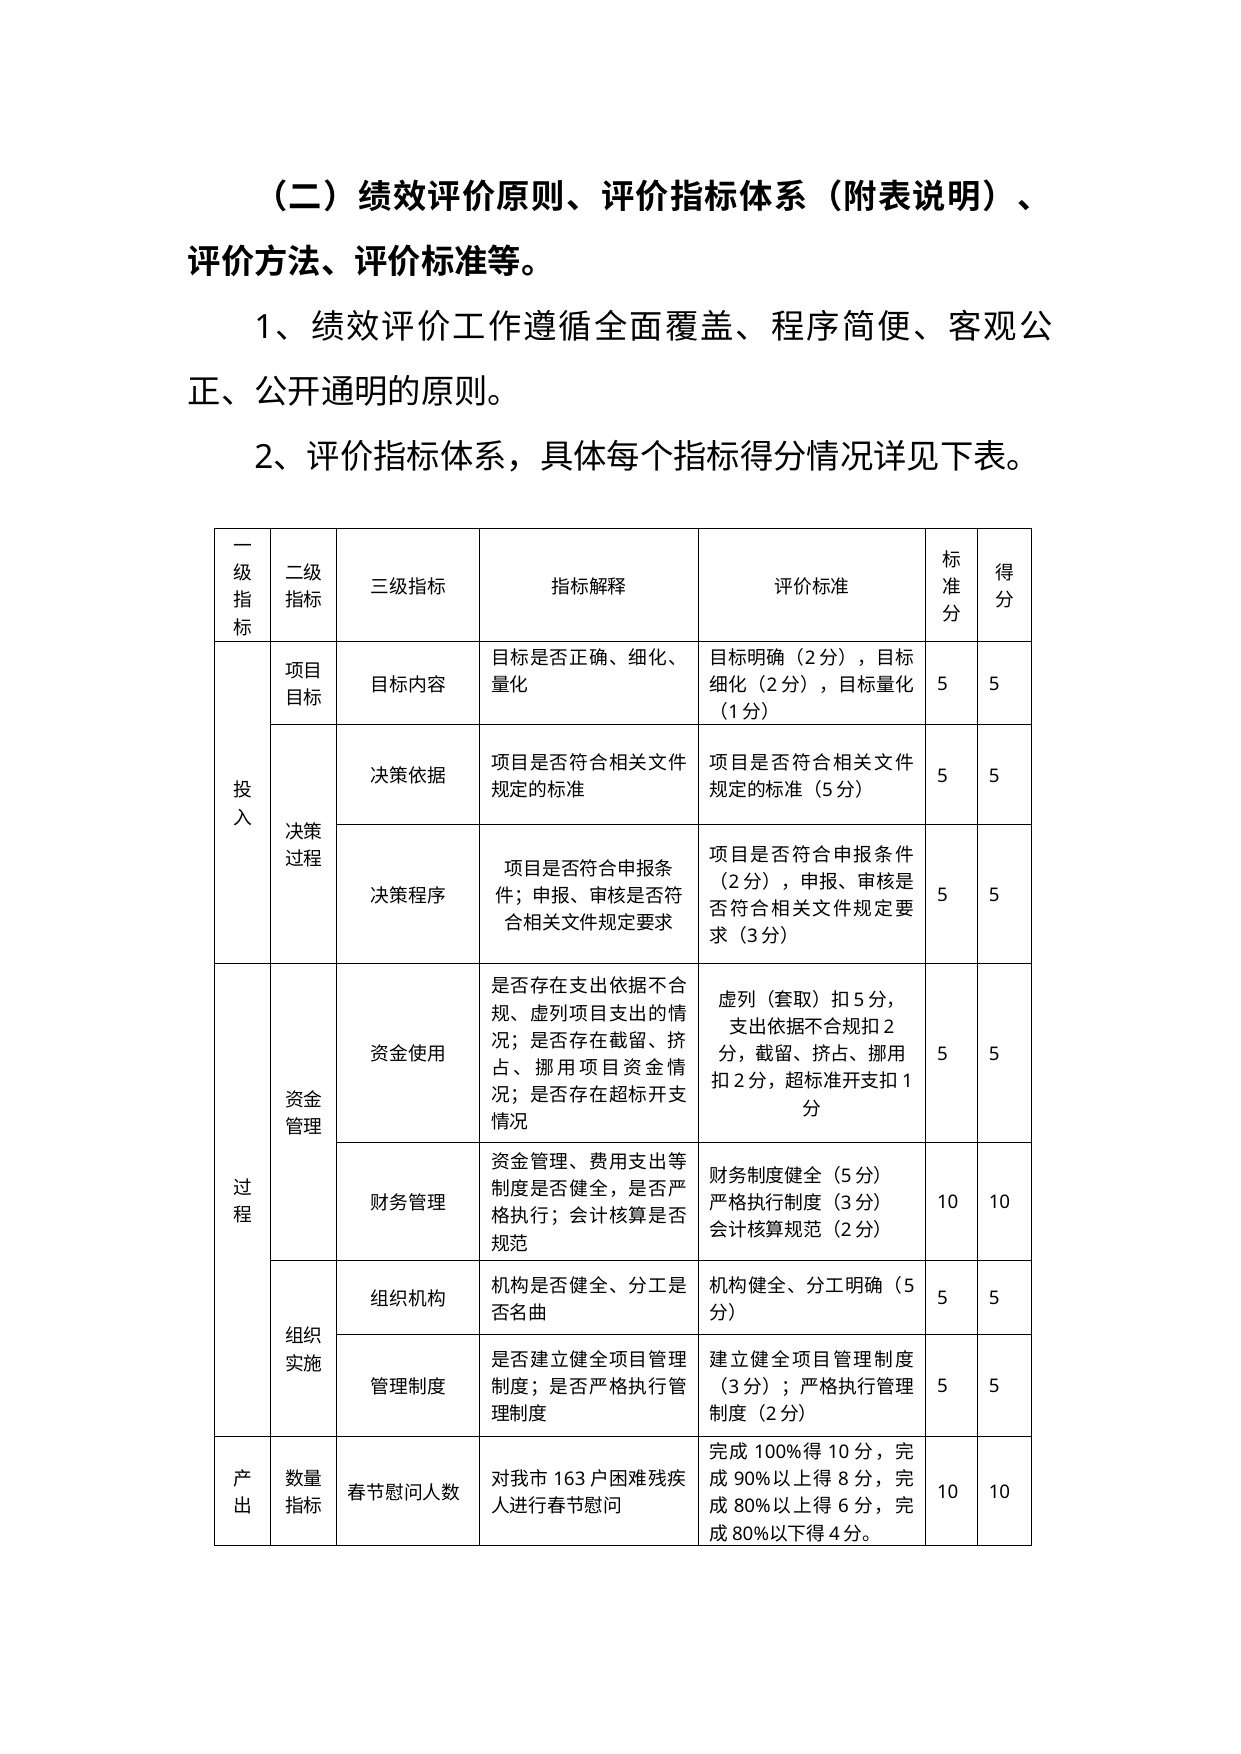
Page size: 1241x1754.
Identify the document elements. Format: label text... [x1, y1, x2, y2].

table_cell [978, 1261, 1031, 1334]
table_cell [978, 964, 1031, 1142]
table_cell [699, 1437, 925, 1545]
text （二）绩效评价原则、评价指标体系（附表说明）、评价方法、评价标准等。 [187, 162, 1053, 292]
text 2、评价指标体系，具体每个指标得分情况详见下表。 [187, 422, 1053, 487]
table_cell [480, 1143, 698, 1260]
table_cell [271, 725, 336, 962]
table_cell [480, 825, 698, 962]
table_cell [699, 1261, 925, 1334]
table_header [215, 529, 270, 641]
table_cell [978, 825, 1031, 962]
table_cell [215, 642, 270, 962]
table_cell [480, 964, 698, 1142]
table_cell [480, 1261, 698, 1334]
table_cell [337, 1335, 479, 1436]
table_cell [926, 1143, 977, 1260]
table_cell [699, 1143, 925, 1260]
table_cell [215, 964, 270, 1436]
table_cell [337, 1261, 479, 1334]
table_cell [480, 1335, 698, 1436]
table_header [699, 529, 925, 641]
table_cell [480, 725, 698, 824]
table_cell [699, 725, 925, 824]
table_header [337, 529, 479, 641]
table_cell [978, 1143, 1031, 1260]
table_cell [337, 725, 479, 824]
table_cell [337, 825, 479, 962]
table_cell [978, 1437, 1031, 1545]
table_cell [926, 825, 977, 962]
text 1、绩效评价工作遵循全面覆盖、程序简便、客观公正、公开通明的原则。 [187, 292, 1053, 422]
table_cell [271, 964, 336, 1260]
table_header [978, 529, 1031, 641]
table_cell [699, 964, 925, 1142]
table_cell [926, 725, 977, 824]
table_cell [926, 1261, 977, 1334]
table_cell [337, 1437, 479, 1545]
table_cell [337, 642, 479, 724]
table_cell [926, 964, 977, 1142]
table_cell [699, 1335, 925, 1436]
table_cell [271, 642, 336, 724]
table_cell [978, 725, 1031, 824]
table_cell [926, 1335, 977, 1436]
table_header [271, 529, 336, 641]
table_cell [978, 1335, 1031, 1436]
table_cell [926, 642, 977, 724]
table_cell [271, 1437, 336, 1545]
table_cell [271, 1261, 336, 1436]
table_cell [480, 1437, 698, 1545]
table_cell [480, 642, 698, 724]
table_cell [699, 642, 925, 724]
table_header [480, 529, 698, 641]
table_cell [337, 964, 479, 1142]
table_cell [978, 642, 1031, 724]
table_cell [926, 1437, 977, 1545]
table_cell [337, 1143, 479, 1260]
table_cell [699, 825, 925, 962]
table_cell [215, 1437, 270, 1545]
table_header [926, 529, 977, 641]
